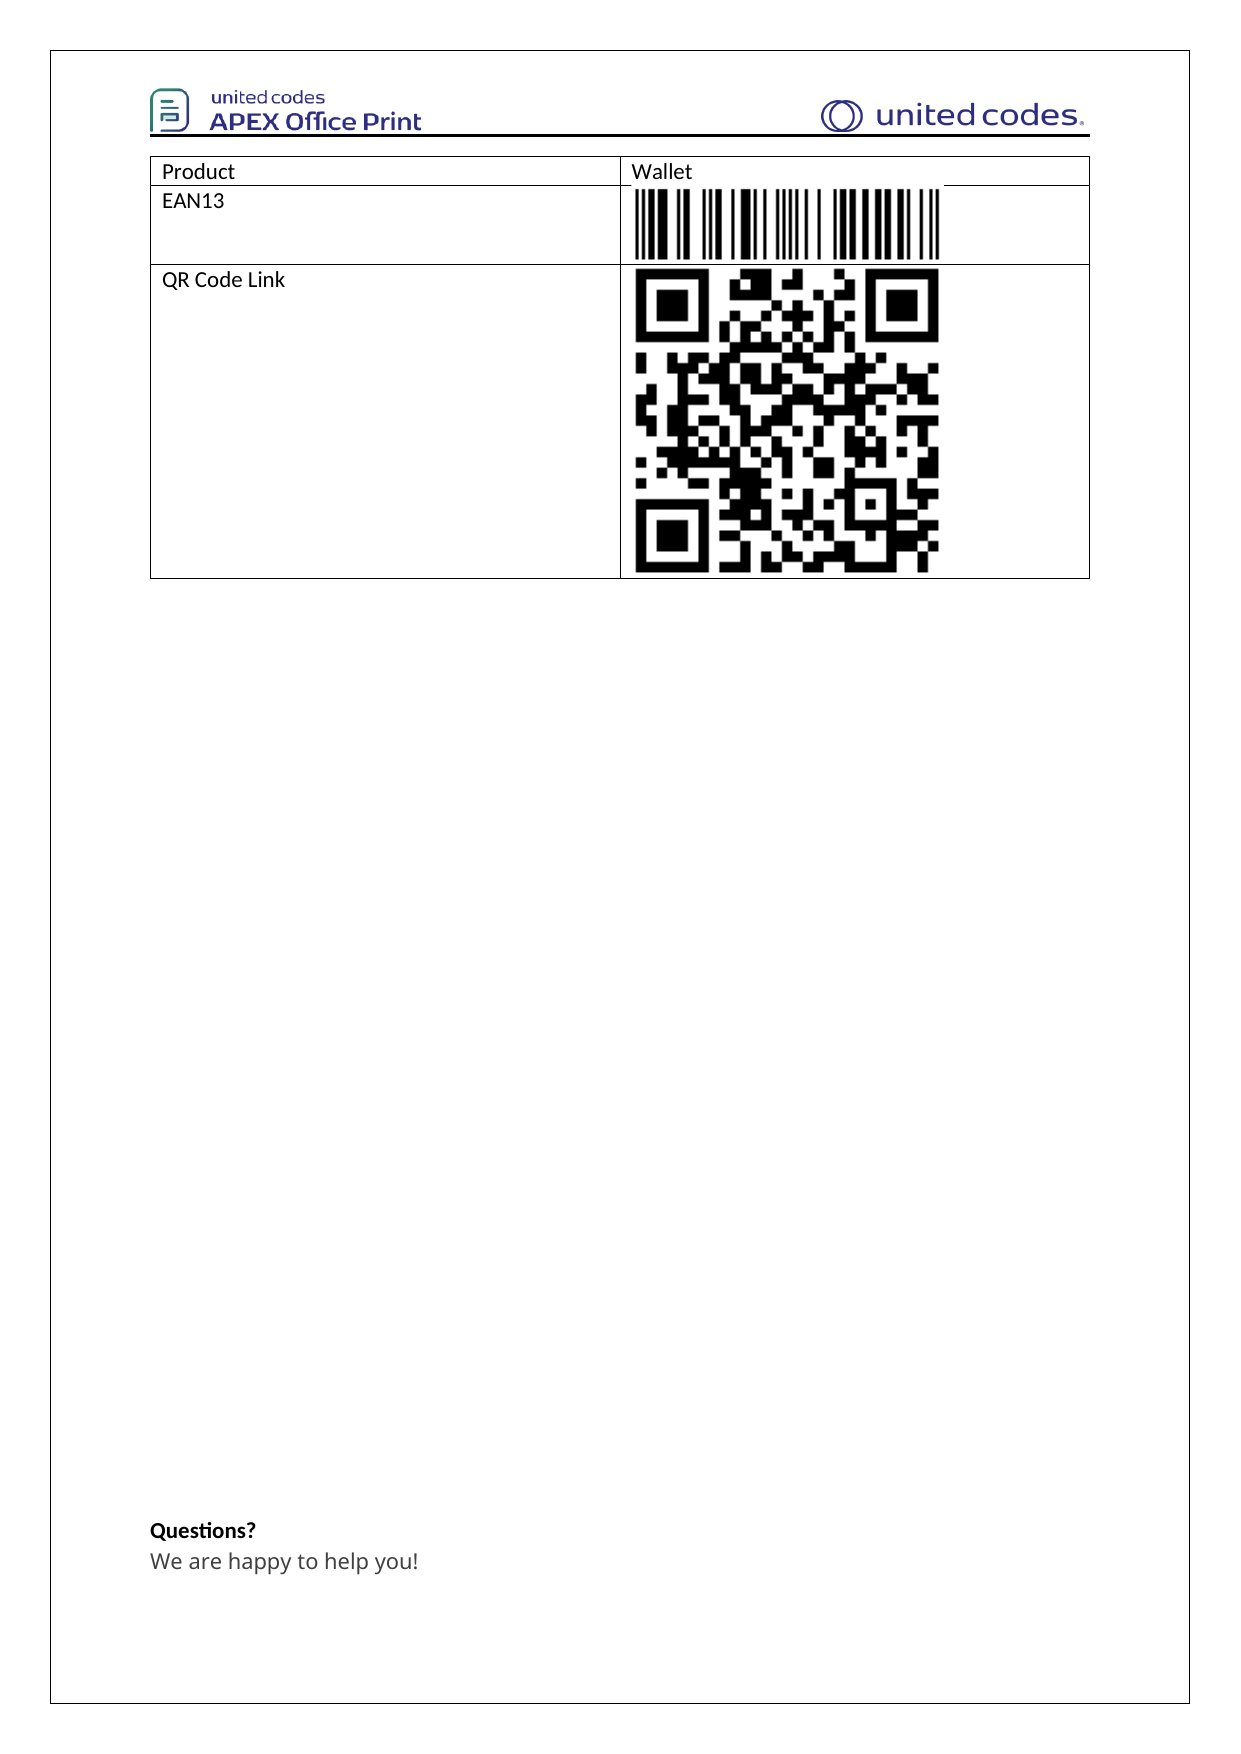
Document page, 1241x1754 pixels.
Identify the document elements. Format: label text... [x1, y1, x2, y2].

table_cell QR Code Link [151, 265, 620, 577]
picture [150, 88, 422, 132]
table_cell [621, 186, 631, 264]
picture [631, 265, 944, 578]
picture [819, 100, 1085, 132]
table_cell [944, 265, 1089, 577]
table_cell [621, 265, 631, 577]
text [150, 1516, 1090, 1576]
table_cell EAN13 [151, 186, 620, 264]
table_header Wallet [621, 157, 1089, 185]
picture [631, 185, 944, 264]
table_cell [944, 186, 1089, 264]
table_header Product [151, 157, 620, 185]
